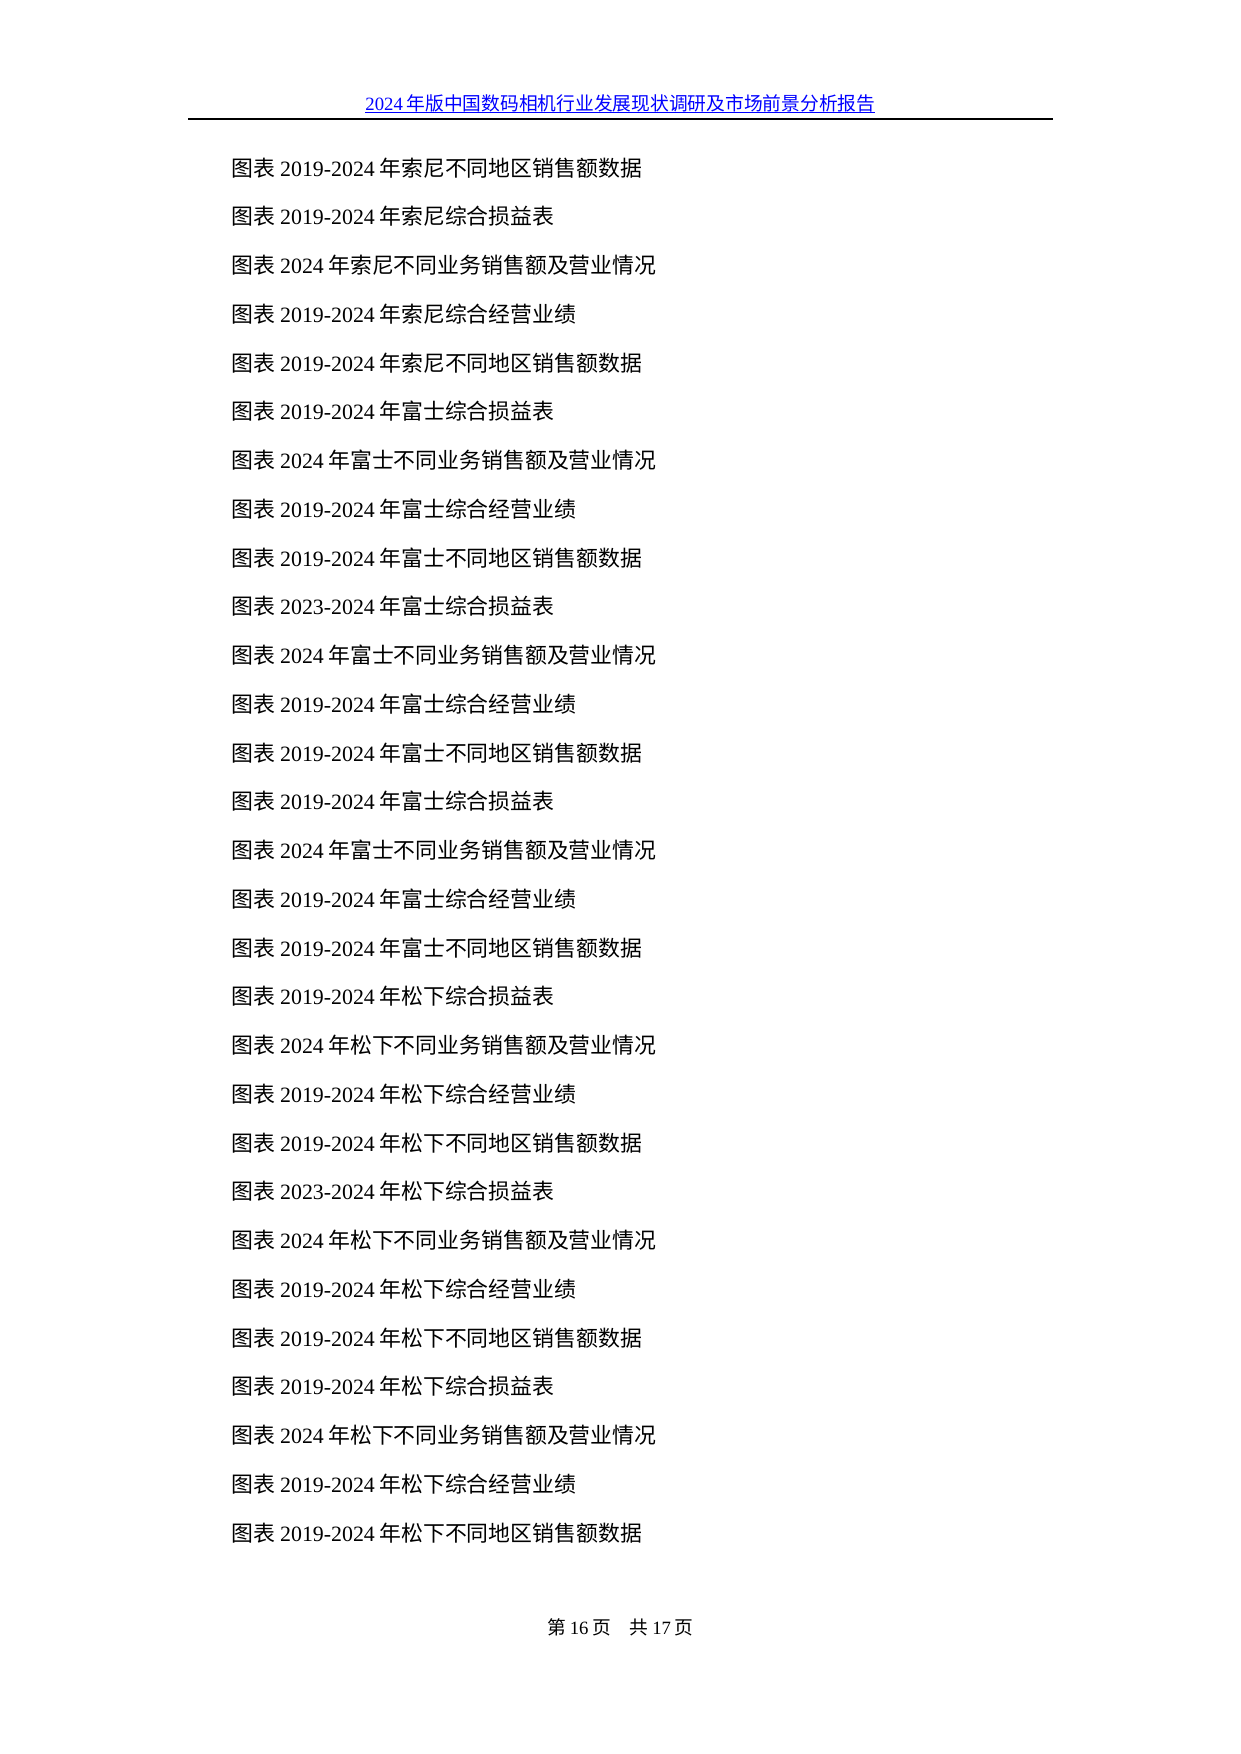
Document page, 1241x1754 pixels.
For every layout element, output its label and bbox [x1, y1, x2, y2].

text [187, 150, 1053, 1548]
